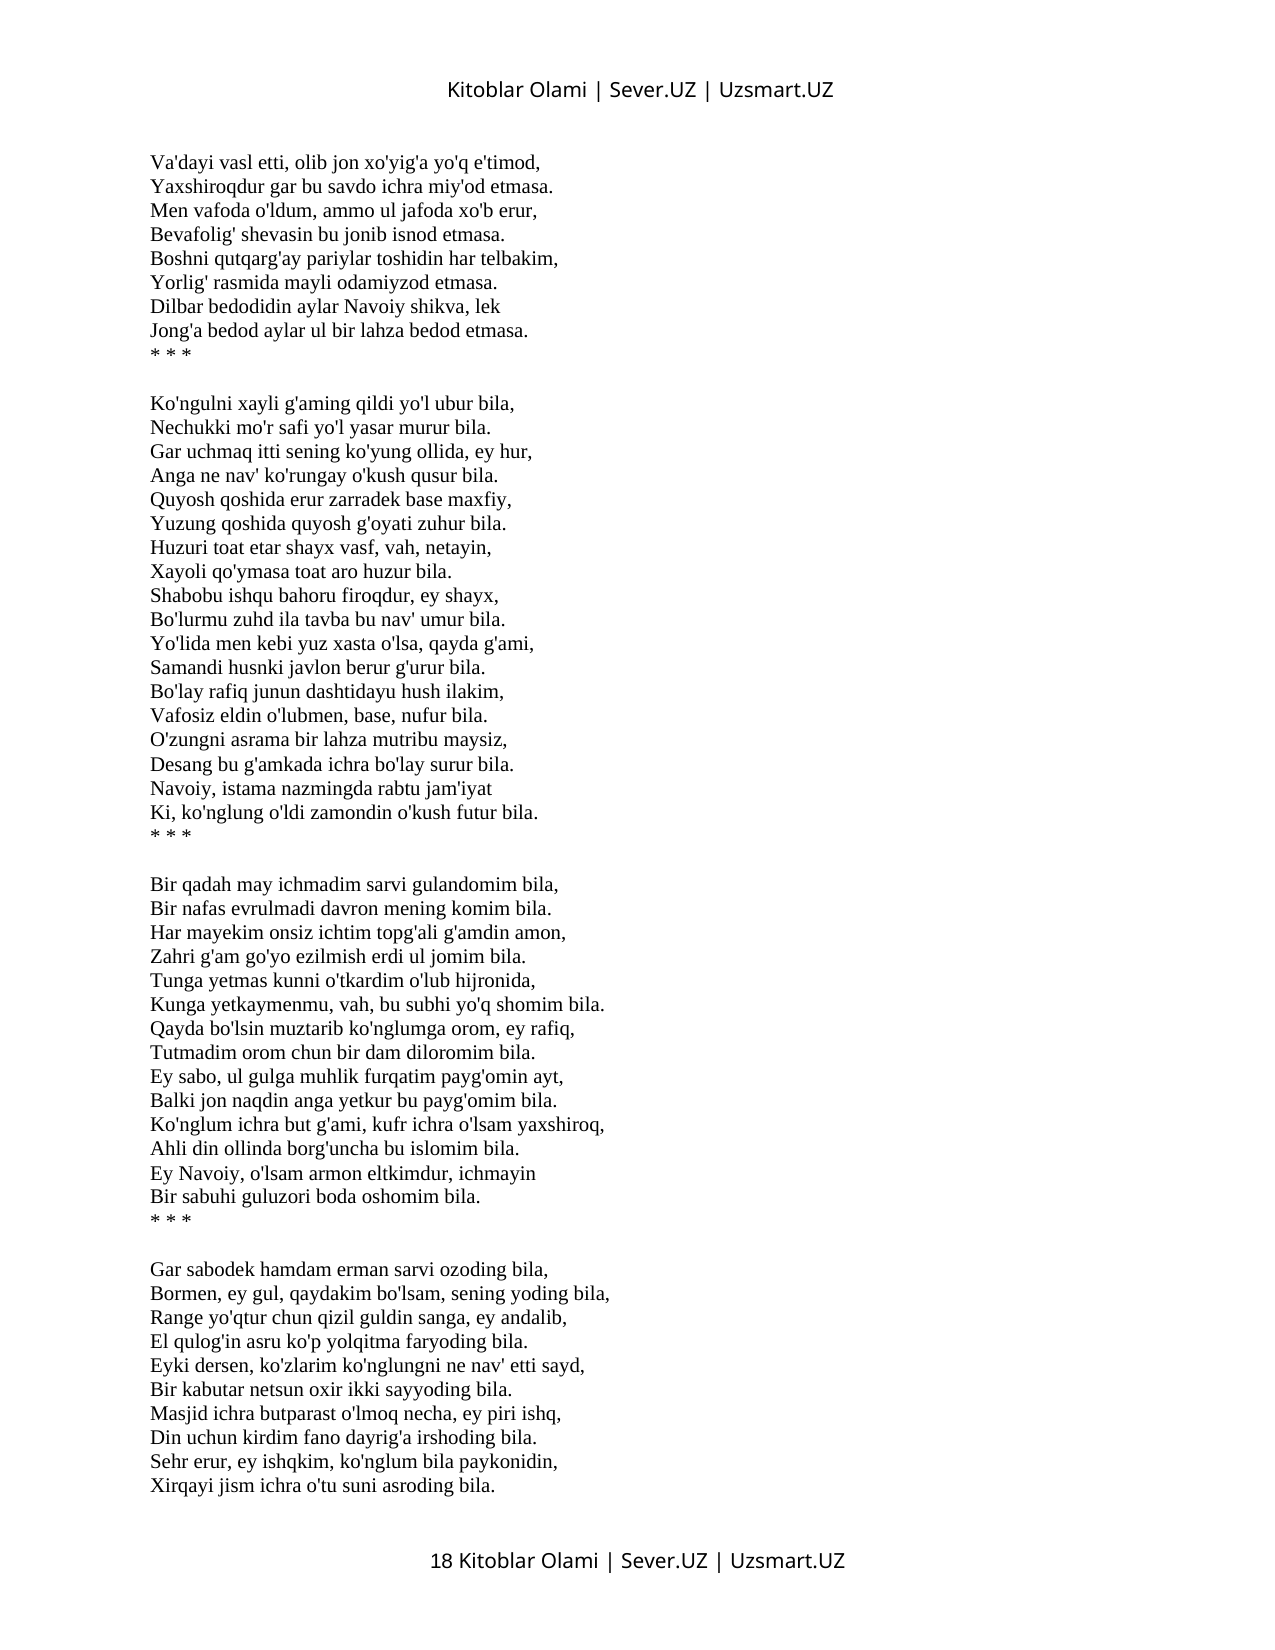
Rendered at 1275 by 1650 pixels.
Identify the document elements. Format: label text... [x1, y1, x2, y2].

text Ahli din ollinda borg'uncha bu islomim bila. [150, 1136, 1125, 1160]
text Bir kabutar netsun oxir ikki sayyoding bila. [150, 1377, 1125, 1401]
text * * * [150, 824, 1125, 848]
text Tutmadim orom chun bir dam diloromim bila. [150, 1040, 1125, 1064]
text Sehr erur, ey ishqkim, ko'nglum bila paykonidin, [150, 1449, 1125, 1473]
text * * * [150, 342, 1125, 367]
text Navoiy, istama nazmingda rabtu jam'iyat [150, 776, 1125, 799]
text Bevafolig' shevasin bu jonib isnod etmasa. [150, 222, 1125, 246]
text Bo'lay rafiq junun dashtidayu hush ilakim, [150, 679, 1125, 703]
text Yaxshiroqdur gar bu savdo ichra miy'od etmasa. [150, 174, 1125, 198]
text Yorlig' rasmida mayli odamiyzod etmasa. [150, 270, 1125, 294]
text Xirqayi jism ichra o'tu suni asroding bila. [150, 1473, 1125, 1497]
text Har mayekim onsiz ichtim topg'ali g'amdin amon, [150, 920, 1125, 944]
text Desang bu g'amkada ichra bo'lay surur bila. [150, 751, 1125, 776]
text Gar uchmaq itti sening ko'yung ollida, ey hur, [150, 439, 1125, 463]
text Gar sabodek hamdam erman sarvi ozoding bila, [150, 1257, 1125, 1281]
text Range yo'qtur chun qizil guldin sanga, ey andalib, [150, 1305, 1125, 1329]
text Ey Navoiy, o'lsam armon eltkimdur, ichmayin [150, 1160, 1125, 1184]
text Zahri g'am go'yo ezilmish erdi ul jomim bila. [150, 944, 1125, 968]
text Ey sabo, ul gulga muhlik furqatim payg'omin ayt, [150, 1064, 1125, 1088]
text Ko'nglum ichra but g'ami, kufr ichra o'lsam yaxshiroq, [150, 1112, 1125, 1136]
text Vafosiz eldin o'lubmen, base, nufur bila. [150, 703, 1125, 727]
text Boshni qutqarg'ay pariylar toshidin har telbakim, [150, 246, 1125, 270]
text O'zungni asrama bir lahza mutribu maysiz, [150, 727, 1125, 751]
text El qulog'in asru ko'p yolqitma faryoding bila. [150, 1329, 1125, 1353]
text Huzuri toat etar shayx vasf, vah, netayin, [150, 535, 1125, 559]
text Qayda bo'lsin muztarib ko'nglumga orom, ey rafiq, [150, 1016, 1125, 1040]
text Samandi husnki javlon berur g'urur bila. [150, 655, 1125, 679]
text Bir sabuhi guluzori boda oshomim bila. [150, 1184, 1125, 1208]
text Yo'lida men kebi yuz xasta o'lsa, qayda g'ami, [150, 631, 1125, 655]
text Masjid ichra butparast o'lmoq necha, ey piri ishq, [150, 1401, 1125, 1425]
text Bo'lurmu zuhd ila tavba bu nav' umur bila. [150, 607, 1125, 631]
text Tunga yetmas kunni o'tkardim o'lub hijronida, [150, 968, 1125, 992]
text Anga ne nav' ko'rungay o'kush qusur bila. [150, 463, 1125, 487]
text Bormen, ey gul, qaydakim bo'lsam, sening yoding bila, [150, 1281, 1125, 1305]
text Balki jon naqdin anga yetkur bu payg'omim bila. [150, 1088, 1125, 1112]
text Va'dayi vasl etti, olib jon xo'yig'a yo'q e'timod, [150, 150, 1125, 174]
text Kunga yetkaymenmu, vah, bu subhi yo'q shomim bila. [150, 992, 1125, 1016]
text Quyosh qoshida erur zarradek base maxfiy, [150, 487, 1125, 511]
text Ko'ngulni xayli g'aming qildi yo'l ubur bila, [150, 391, 1125, 414]
text Jong'a bedod aylar ul bir lahza bedod etmasa. [150, 318, 1125, 342]
text * * * [150, 1208, 1125, 1233]
text Men vafoda o'ldum, ammo ul jafoda xo'b erur, [150, 198, 1125, 222]
text Shabobu ishqu bahoru firoqdur, ey shayx, [150, 583, 1125, 607]
text Yuzung qoshida quyosh g'oyati zuhur bila. [150, 511, 1125, 535]
text Ki, ko'nglung o'ldi zamondin o'kush futur bila. [150, 799, 1125, 824]
text Nechukki mo'r safi yo'l yasar murur bila. [150, 414, 1125, 439]
text Bir qadah may ichmadim sarvi gulandomim bila, [150, 872, 1125, 896]
text Xayoli qo'ymasa toat aro huzur bila. [150, 559, 1125, 583]
text Eyki dersen, ko'zlarim ko'nglungni ne nav' etti sayd, [150, 1353, 1125, 1377]
text Din uchun kirdim fano dayrig'a irshoding bila. [150, 1425, 1125, 1449]
text Bir nafas evrulmadi davron mening komim bila. [150, 896, 1125, 920]
text Dilbar bedodidin aylar Navoiy shikva, lek [150, 294, 1125, 318]
